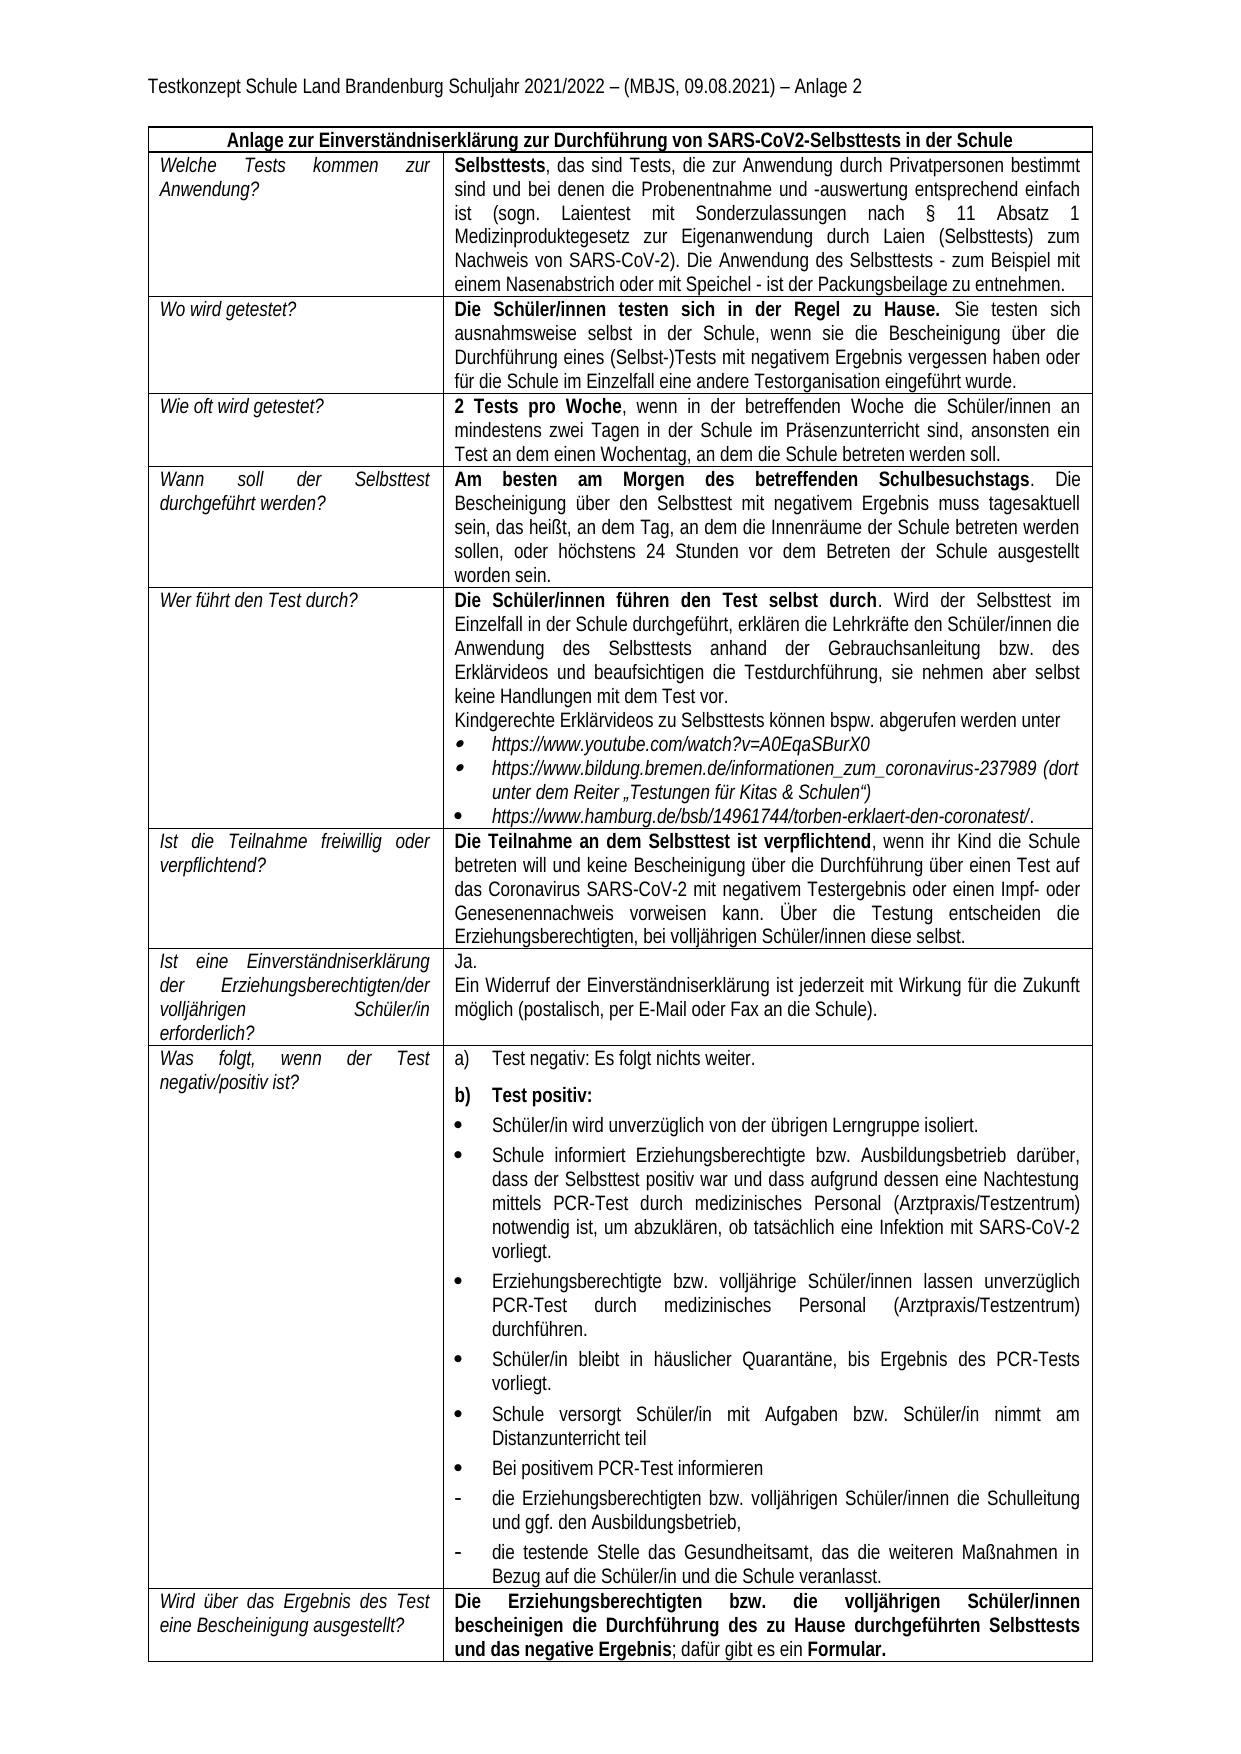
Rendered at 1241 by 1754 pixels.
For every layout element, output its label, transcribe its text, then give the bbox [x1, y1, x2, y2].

table_cell Die Erziehungsberechtigten bzw. die volljährigen Schüler/innen bescheinigen die Durchführung des zu Hause durchgeführten Selbsttests und das negative Ergebnis; dafür gibt es ein Formular. [444, 1589, 1092, 1661]
table_cell Die Teilnahme an dem Selbsttest ist verpflichtend, wenn ihr Kind die Schule betreten will und keine Bescheinigung über die Durchführung über einen Test auf das Coronavirus SARS-CoV-2 mit negativem Testergebnis oder einen Impf- oder Genesenennachweis vorweisen kann. Über die Testung entscheiden die Erziehungsberechtigten, bei volljährigen Schüler/innen diese selbst. [444, 829, 1092, 948]
table_cell Die Schüler/innen führen den Test selbst durch. Wird der Selbsttest im Einzelfall in der Schule durchgeführt, erklären die Lehrkräfte den Schüler/innen die Anwendung des Selbsttests anhand der Gebrauchsanleitung bzw. des Erklärvideos und beaufsichtigen die Testdurchführung, sie nehmen aber selbst keine Handlungen mit dem Test vor. Kindgerechte Erklärvideos zu Selbsttests können bspw. abgerufen werden unter https://www.youtube.com/watch?v=A0EqaSBurX0 https://www.bildung.bremen.de/informationen_zum_coronavirus-237989 (dort unter dem Reiter „Testungen für Kitas & Schulen“) https://www.hamburg.de/bsb/14961744/torben-erklaert-den-coronatest/. [444, 588, 1092, 827]
table_cell Welche Tests kommen zur Anwendung? [149, 153, 443, 296]
table_cell Wer führt den Test durch? [149, 588, 443, 827]
table_cell Was folgt, wenn der Test negativ/positiv ist? [149, 1046, 443, 1588]
table_cell Wo wird getestet? [149, 297, 443, 393]
table_cell Ist eine Einverständniserklärung der Erziehungsberechtigten/der volljährigen Schüler/in erforderlich? [149, 949, 443, 1045]
table_cell 2 Tests pro Woche, wenn in der betreffenden Woche die Schüler/innen an mindestens zwei Tagen in der Schule im Präsenzunterricht sind, ansonsten ein Test an dem einen Wochentag, an dem die Schule betreten werden soll. [444, 394, 1092, 466]
table_cell Wird über das Ergebnis des Test eine Bescheinigung ausgestellt? [149, 1589, 443, 1661]
table_cell Ist die Teilnahme freiwillig oder verpflichtend? [149, 829, 443, 948]
table_cell Wann soll der Selbsttest durchgeführt werden? [149, 467, 443, 587]
table_cell Ja. Ein Widerruf der Einverständniserklärung ist jederzeit mit Wirkung für die Zukunft möglich (postalisch, per E-Mail oder Fax an die Schule). [444, 949, 1092, 1045]
table_cell Wie oft wird getestet? [149, 394, 443, 466]
table_header Anlage zur Einverständniserklärung zur Durchführung von SARS-CoV2-Selbsttests in der Schule [149, 128, 1092, 151]
table_cell Test negativ: Es folgt nichts weiter. Test positiv: Schüler/in wird unverzüglich von der übrigen Lerngruppe isoliert. Schule informiert Erziehungsberechtigte bzw. Ausbildungsbetrieb darüber, dass der Selbsttest positiv war und dass aufgrund dessen eine Nachtestung mittels PCR-Test durch medizinisches Personal (Arztpraxis/Testzentrum) notwendig ist, um abzuklären, ob tatsächlich eine Infektion mit SARS-CoV-2 vorliegt. Erziehungsberechtigte bzw. volljährige Schüler/innen lassen unverzüglich PCR-Test durch medizinisches Personal (Arztpraxis/Testzentrum) durchführen. Schüler/in bleibt in häuslicher Quarantäne, bis Ergebnis des PCR-Tests vorliegt. Schule versorgt Schüler/in mit Aufgaben bzw. Schüler/in nimmt am Distanzunterricht teil Bei positivem PCR-Test informieren die Erziehungsberechtigten bzw. volljährigen Schüler/innen die Schulleitung und ggf. den Ausbildungsbetrieb, die testende Stelle das Gesundheitsamt, das die weiteren Maßnahmen in Bezug auf die Schüler/in und die Schule veranlasst. [444, 1046, 1092, 1588]
table_cell Selbsttests, das sind Tests, die zur Anwendung durch Privatpersonen bestimmt sind und bei denen die Probenentnahme und -auswertung entsprechend einfach ist (sogn. Laientest mit Sonderzulassungen nach § 11 Absatz 1 Medizinproduktegesetz zur Eigenanwendung durch Laien (Selbsttests) zum Nachweis von SARS-CoV-2). Die Anwendung des Selbsttests - zum Beispiel mit einem Nasenabstrich oder mit Speichel - ist der Packungsbeilage zu entnehmen. [444, 153, 1092, 296]
table_cell Die Schüler/innen testen sich in der Regel zu Hause. Sie testen sich ausnahmsweise selbst in der Schule, wenn sie die Bescheinigung über die Durchführung eines (Selbst-)Tests mit negativem Ergebnis vergessen haben oder für die Schule im Einzelfall eine andere Testorganisation eingeführt wurde. [444, 297, 1092, 393]
table_cell Am besten am Morgen des betreffenden Schulbesuchstags. Die Bescheinigung über den Selbsttest mit negativem Ergebnis muss tagesaktuell sein, das heißt, an dem Tag, an dem die Innenräume der Schule betreten werden sollen, oder höchstens 24 Stunden vor dem Betreten der Schule ausgestellt worden sein. [444, 467, 1092, 587]
